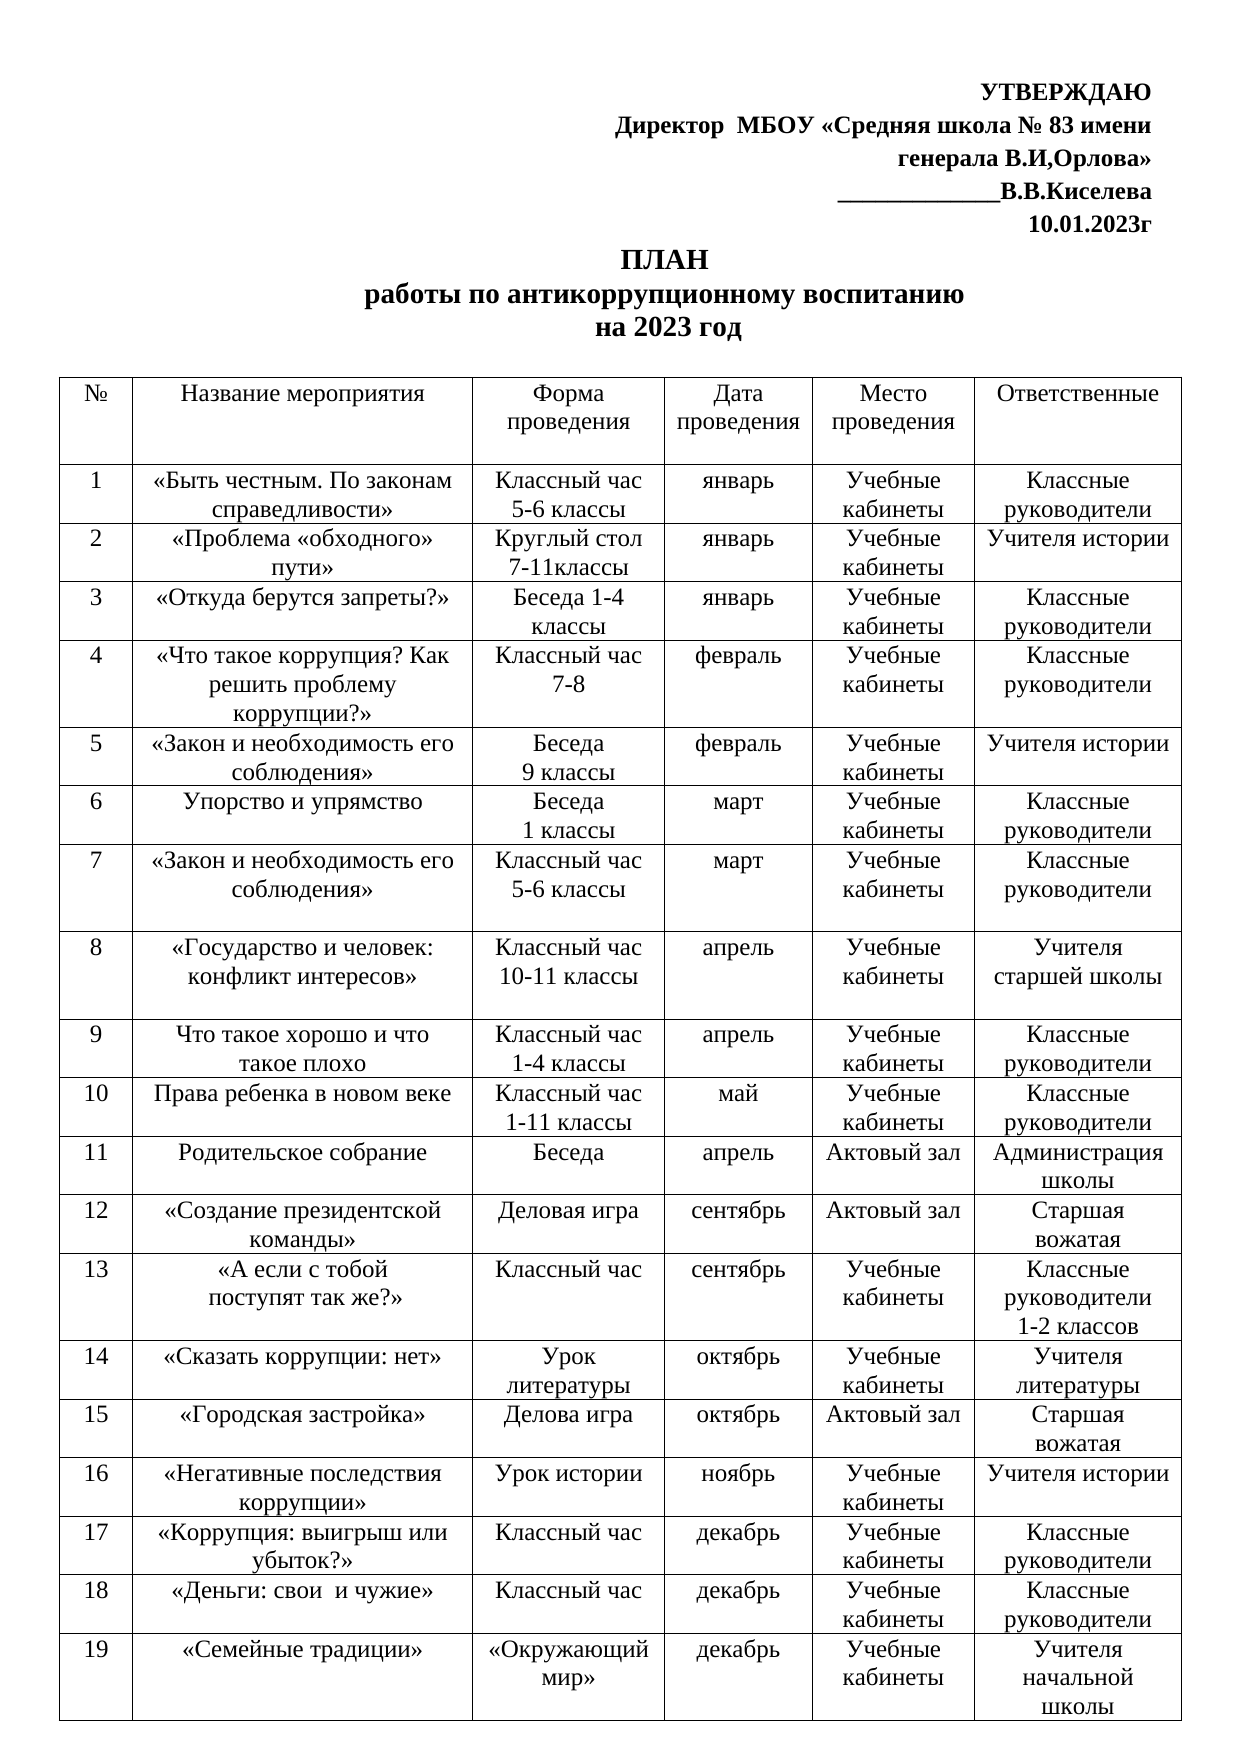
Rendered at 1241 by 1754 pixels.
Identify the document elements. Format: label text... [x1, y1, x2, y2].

table_cell Учебные кабинеты [813, 641, 974, 727]
text на 2023 год [177, 309, 1152, 343]
table_cell Классный час 10-11 классы [473, 932, 664, 1018]
table_cell Администрация школы [975, 1137, 1181, 1194]
text УТВЕРЖДАЮ [177, 77, 1152, 106]
table_cell Актовый зал [813, 1137, 974, 1194]
table_cell Классный час [473, 1575, 664, 1633]
table_header Форма проведения [473, 378, 664, 464]
table_cell апрель [665, 1137, 812, 1194]
text ПЛАН [177, 242, 1152, 276]
table_cell сентябрь [665, 1195, 812, 1253]
table_cell «Быть честным. По законам справедливости» [133, 465, 472, 522]
table_cell «Негативные последствия коррупции» [133, 1458, 472, 1516]
table_cell «Откуда берутся запреты?» [133, 582, 472, 639]
text _____________В.В.Киселева [177, 176, 1152, 205]
table_cell 18 [60, 1575, 132, 1633]
table_cell Классные руководители [975, 1575, 1181, 1633]
table_cell Классные руководители [975, 582, 1181, 639]
table_cell Актовый зал [813, 1195, 974, 1253]
table_cell 1 [60, 465, 132, 522]
table_cell 14 [60, 1341, 132, 1398]
table_cell Классный час 1-11 классы [473, 1078, 664, 1136]
table_cell Учителя начальной школы [975, 1634, 1181, 1720]
table_cell «Окружающий мир» [473, 1634, 664, 1720]
table_cell «Коррупция: выигрыш или убыток?» [133, 1517, 472, 1574]
table_cell октябрь [665, 1341, 812, 1398]
table_cell октябрь [665, 1400, 812, 1457]
table_cell ноябрь [665, 1458, 812, 1516]
table_cell март [665, 845, 812, 931]
table_cell Упорство и упрямство [133, 786, 472, 844]
table_cell Учебные кабинеты [813, 728, 974, 785]
table_cell Учебные кабинеты [813, 1341, 974, 1398]
table_cell Учителя старшей школы [975, 932, 1181, 1018]
table_cell Классный час 7-8 [473, 641, 664, 727]
table_cell «Семейные традиции» [133, 1634, 472, 1720]
table_cell Классные руководители [975, 1078, 1181, 1136]
table_cell Старшая вожатая [975, 1400, 1181, 1457]
table_header № [60, 378, 132, 464]
table_cell «Проблема «обходного» пути» [133, 524, 472, 581]
table_cell сентябрь [665, 1254, 812, 1340]
table_cell 6 [60, 786, 132, 844]
table_cell «Сказать коррупции: нет» [133, 1341, 472, 1398]
table_cell Беседа 9 классы [473, 728, 664, 785]
table_cell 16 [60, 1458, 132, 1516]
table_cell Учебные кабинеты [813, 524, 974, 581]
table_header Ответственные [975, 378, 1181, 464]
table_cell Классный час 1-4 классы [473, 1020, 664, 1077]
table_cell декабрь [665, 1575, 812, 1633]
table_cell 8 [60, 932, 132, 1018]
table_header Дата проведения [665, 378, 812, 464]
table_cell 19 [60, 1634, 132, 1720]
table_cell Учебные кабинеты [813, 1020, 974, 1077]
table_cell Учебные кабинеты [813, 465, 974, 522]
table_cell «Закон и необходимость его соблюдения» [133, 728, 472, 785]
table_cell Классные руководители [975, 465, 1181, 522]
table_cell 5 [60, 728, 132, 785]
table_cell Беседа [473, 1137, 664, 1194]
table_cell Учебные кабинеты [813, 1634, 974, 1720]
table_cell 10 [60, 1078, 132, 1136]
table_cell Классные руководители [975, 641, 1181, 727]
table_cell Учебные кабинеты [813, 1575, 974, 1633]
table_cell январь [665, 582, 812, 639]
table_cell Учебные кабинеты [813, 1078, 974, 1136]
table_cell 15 [60, 1400, 132, 1457]
table_cell апрель [665, 932, 812, 1018]
table_cell Делова игра [473, 1400, 664, 1457]
table_cell Учителя литературы [975, 1341, 1181, 1398]
table_cell Деловая игра [473, 1195, 664, 1253]
text генерала В.И,Орлова» [177, 143, 1152, 172]
table_cell Беседа 1-4 классы [473, 582, 664, 639]
table_cell 13 [60, 1254, 132, 1340]
table_cell 4 [60, 641, 132, 727]
table_cell Классные руководители [975, 786, 1181, 844]
table_cell февраль [665, 728, 812, 785]
table_cell 9 [60, 1020, 132, 1077]
table_cell Учебные кабинеты [813, 1517, 974, 1574]
table_cell Старшая вожатая [975, 1195, 1181, 1253]
table_cell Классный час 5-6 классы [473, 465, 664, 522]
table_cell январь [665, 465, 812, 522]
table_cell Что такое хорошо и что такое плохо [133, 1020, 472, 1077]
table_cell 11 [60, 1137, 132, 1194]
table_cell Круглый стол 7-11классы [473, 524, 664, 581]
table_cell Урок литературы [473, 1341, 664, 1398]
text работы по антикоррупционному воспитанию [177, 276, 1152, 309]
table_cell Классные руководители [975, 1020, 1181, 1077]
table_cell Классные руководители [975, 845, 1181, 931]
table_cell «Деньги: свои и чужие» [133, 1575, 472, 1633]
table_cell Учебные кабинеты [813, 1254, 974, 1340]
text 10.01.2023г [177, 209, 1152, 238]
table_cell Учебные кабинеты [813, 845, 974, 931]
table_cell Права ребенка в новом веке [133, 1078, 472, 1136]
table_cell 3 [60, 582, 132, 639]
table_cell Урок истории [473, 1458, 664, 1516]
table_cell Классные руководители 1-2 классов [975, 1254, 1181, 1340]
table_cell апрель [665, 1020, 812, 1077]
table_cell Учителя истории [975, 1458, 1181, 1516]
table_cell Учебные кабинеты [813, 1458, 974, 1516]
table_cell Учебные кабинеты [813, 786, 974, 844]
text Директор МБОУ «Средняя школа № 83 имени [177, 110, 1152, 139]
table_cell февраль [665, 641, 812, 727]
table_cell «Что такое коррупция? Как решить проблему коррупции?» [133, 641, 472, 727]
table_cell «А если с тобой поступят так же?» [133, 1254, 472, 1340]
table_header Место проведения [813, 378, 974, 464]
table_cell декабрь [665, 1517, 812, 1574]
table_cell Классный час 5-6 классы [473, 845, 664, 931]
table_cell «Государство и человек: конфликт интересов» [133, 932, 472, 1018]
table_cell 7 [60, 845, 132, 931]
table_cell «Создание президентской команды» [133, 1195, 472, 1253]
table_cell Родительское собрание [133, 1137, 472, 1194]
table_cell декабрь [665, 1634, 812, 1720]
table_cell 12 [60, 1195, 132, 1253]
table_cell Классные руководители [975, 1517, 1181, 1574]
table_cell Учителя истории [975, 524, 1181, 581]
table_cell май [665, 1078, 812, 1136]
table_cell Классный час [473, 1517, 664, 1574]
table_cell Классный час [473, 1254, 664, 1340]
table_cell март [665, 786, 812, 844]
table_cell Учебные кабинеты [813, 932, 974, 1018]
table_cell Учителя истории [975, 728, 1181, 785]
table_header Название мероприятия [133, 378, 472, 464]
table_cell «Городская застройка» [133, 1400, 472, 1457]
table_cell 2 [60, 524, 132, 581]
table_cell «Закон и необходимость его соблюдения» [133, 845, 472, 931]
table_cell Беседа 1 классы [473, 786, 664, 844]
table_cell Учебные кабинеты [813, 582, 974, 639]
table_cell 17 [60, 1517, 132, 1574]
table_cell январь [665, 524, 812, 581]
table_cell Актовый зал [813, 1400, 974, 1457]
